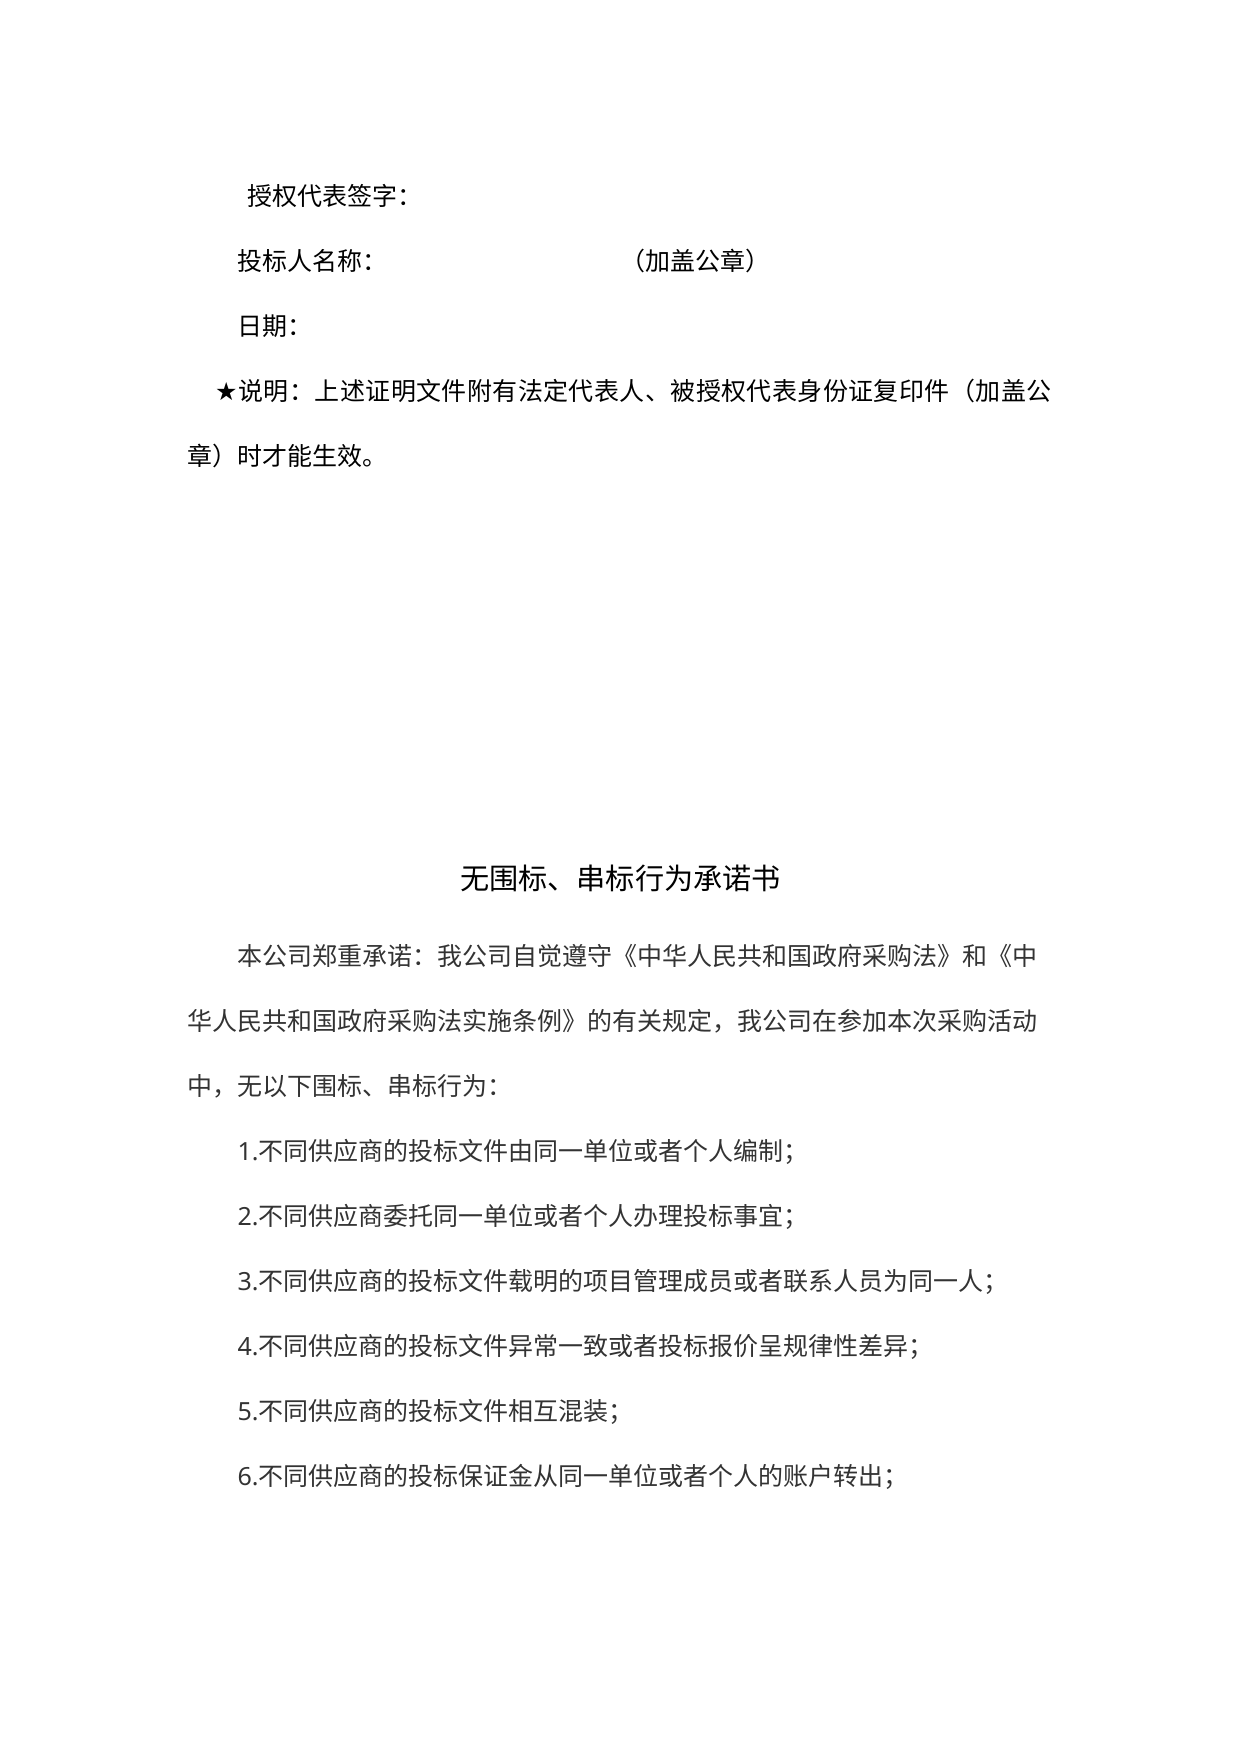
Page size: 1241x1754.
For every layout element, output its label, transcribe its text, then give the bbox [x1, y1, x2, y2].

text 本公司郑重承诺：我公司自觉遵守《中华人民共和国政府采购法》和《中华人民共和国政府采购法实施条例》的有关规定，我公司在参加本次采购活动中，无以下围标、串标行为： [187, 922, 1053, 1117]
text 1.不同供应商的投标文件由同一单位或者个人编制； [187, 1117, 1053, 1182]
text 6.不同供应商的投标保证金从同一单位或者个人的账户转出； [187, 1442, 1053, 1507]
text 无围标、串标行为承诺书 [187, 844, 1053, 909]
text ★说明：上述证明文件附有法定代表人、被授权代表身份证复印件（加盖公章）时才能生效。 [187, 357, 1053, 487]
text 4.不同供应商的投标文件异常一致或者投标报价呈规律性差异； [187, 1312, 1053, 1377]
text 授权代表签字： [187, 162, 1053, 227]
text 3.不同供应商的投标文件载明的项目管理成员或者联系人员为同一人； [187, 1247, 1053, 1312]
text 投标人名称： （加盖公章） [187, 227, 1053, 292]
text 2.不同供应商委托同一单位或者个人办理投标事宜； [187, 1182, 1053, 1247]
text 5.不同供应商的投标文件相互混装； [187, 1377, 1053, 1442]
text 日期： [187, 292, 1053, 357]
